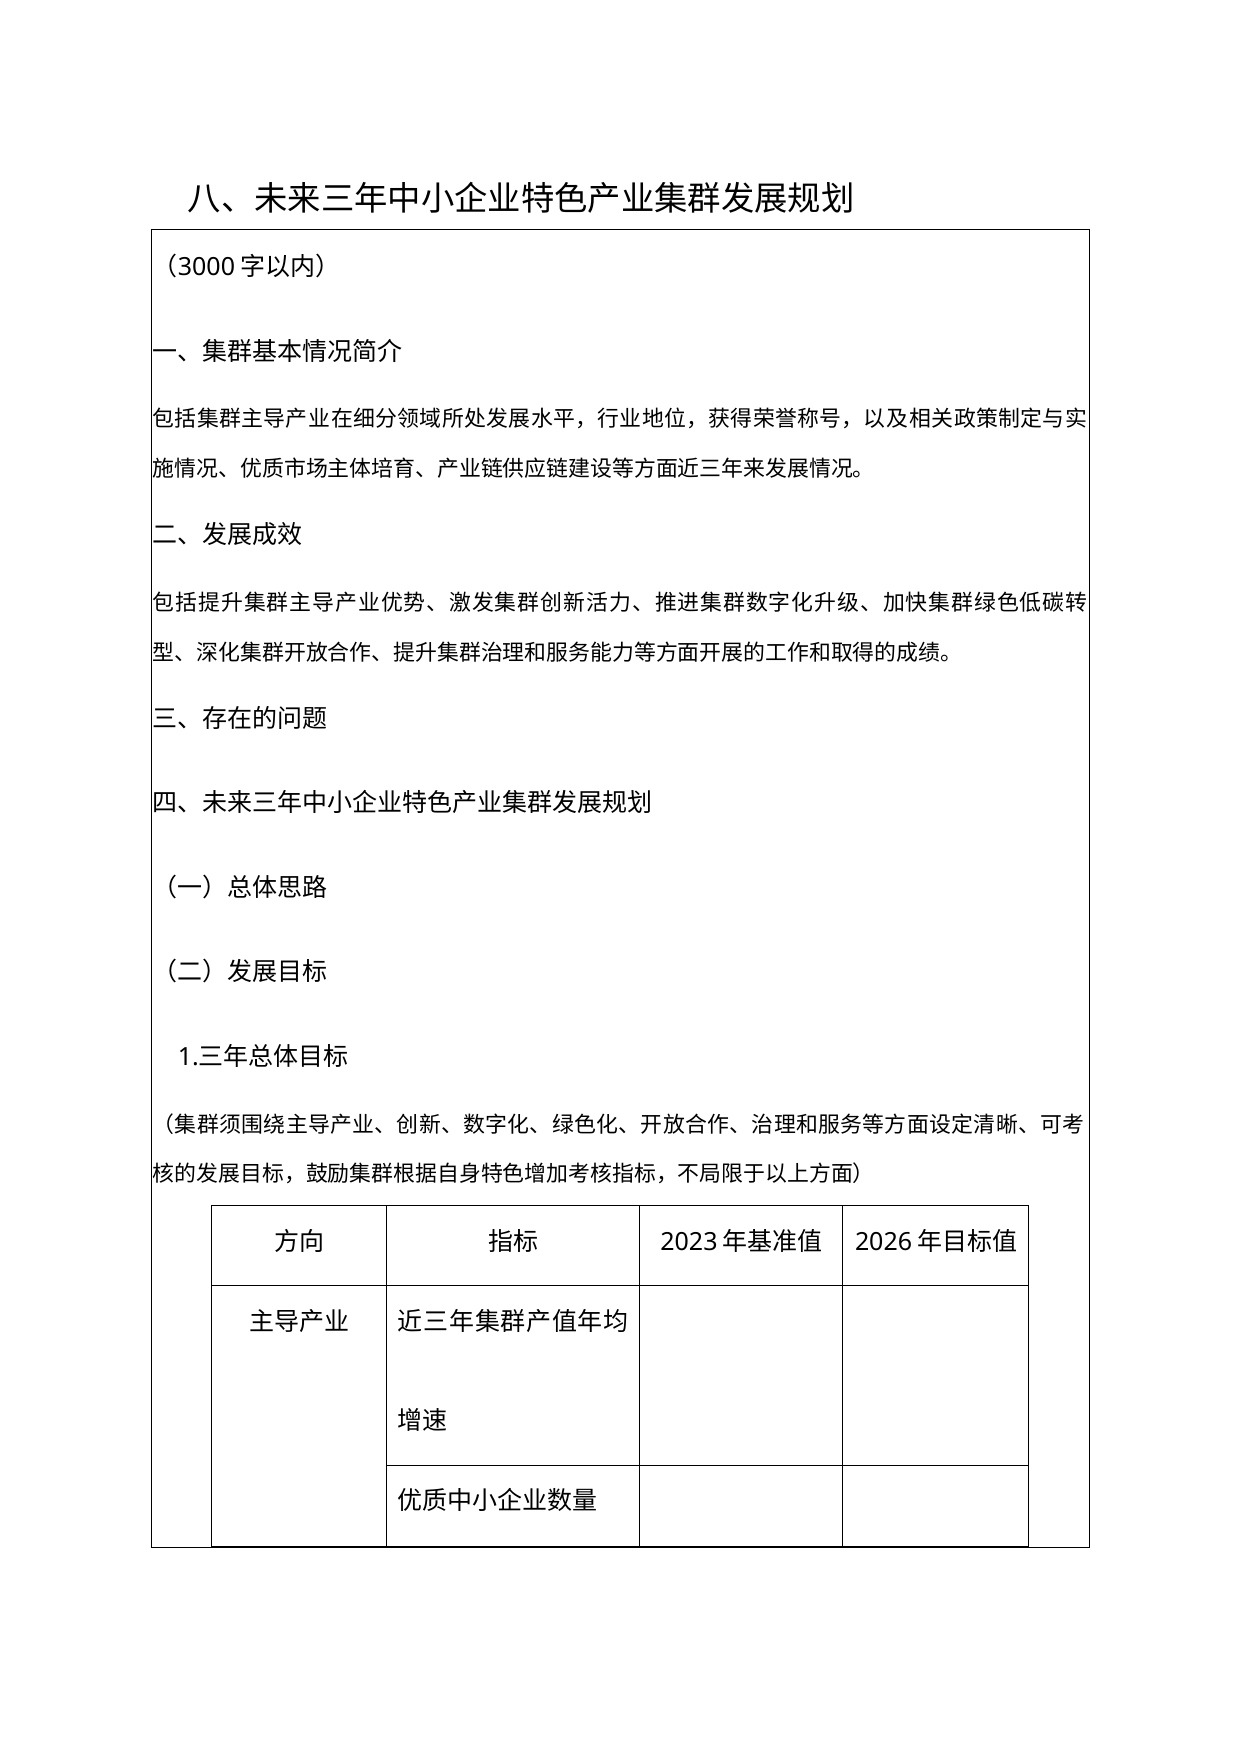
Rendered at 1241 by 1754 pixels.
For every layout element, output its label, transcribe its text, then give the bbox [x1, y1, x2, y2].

text 八、未来三年中小企业特色产业集群发展规划 [187, 162, 1053, 229]
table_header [152, 230, 1089, 1547]
